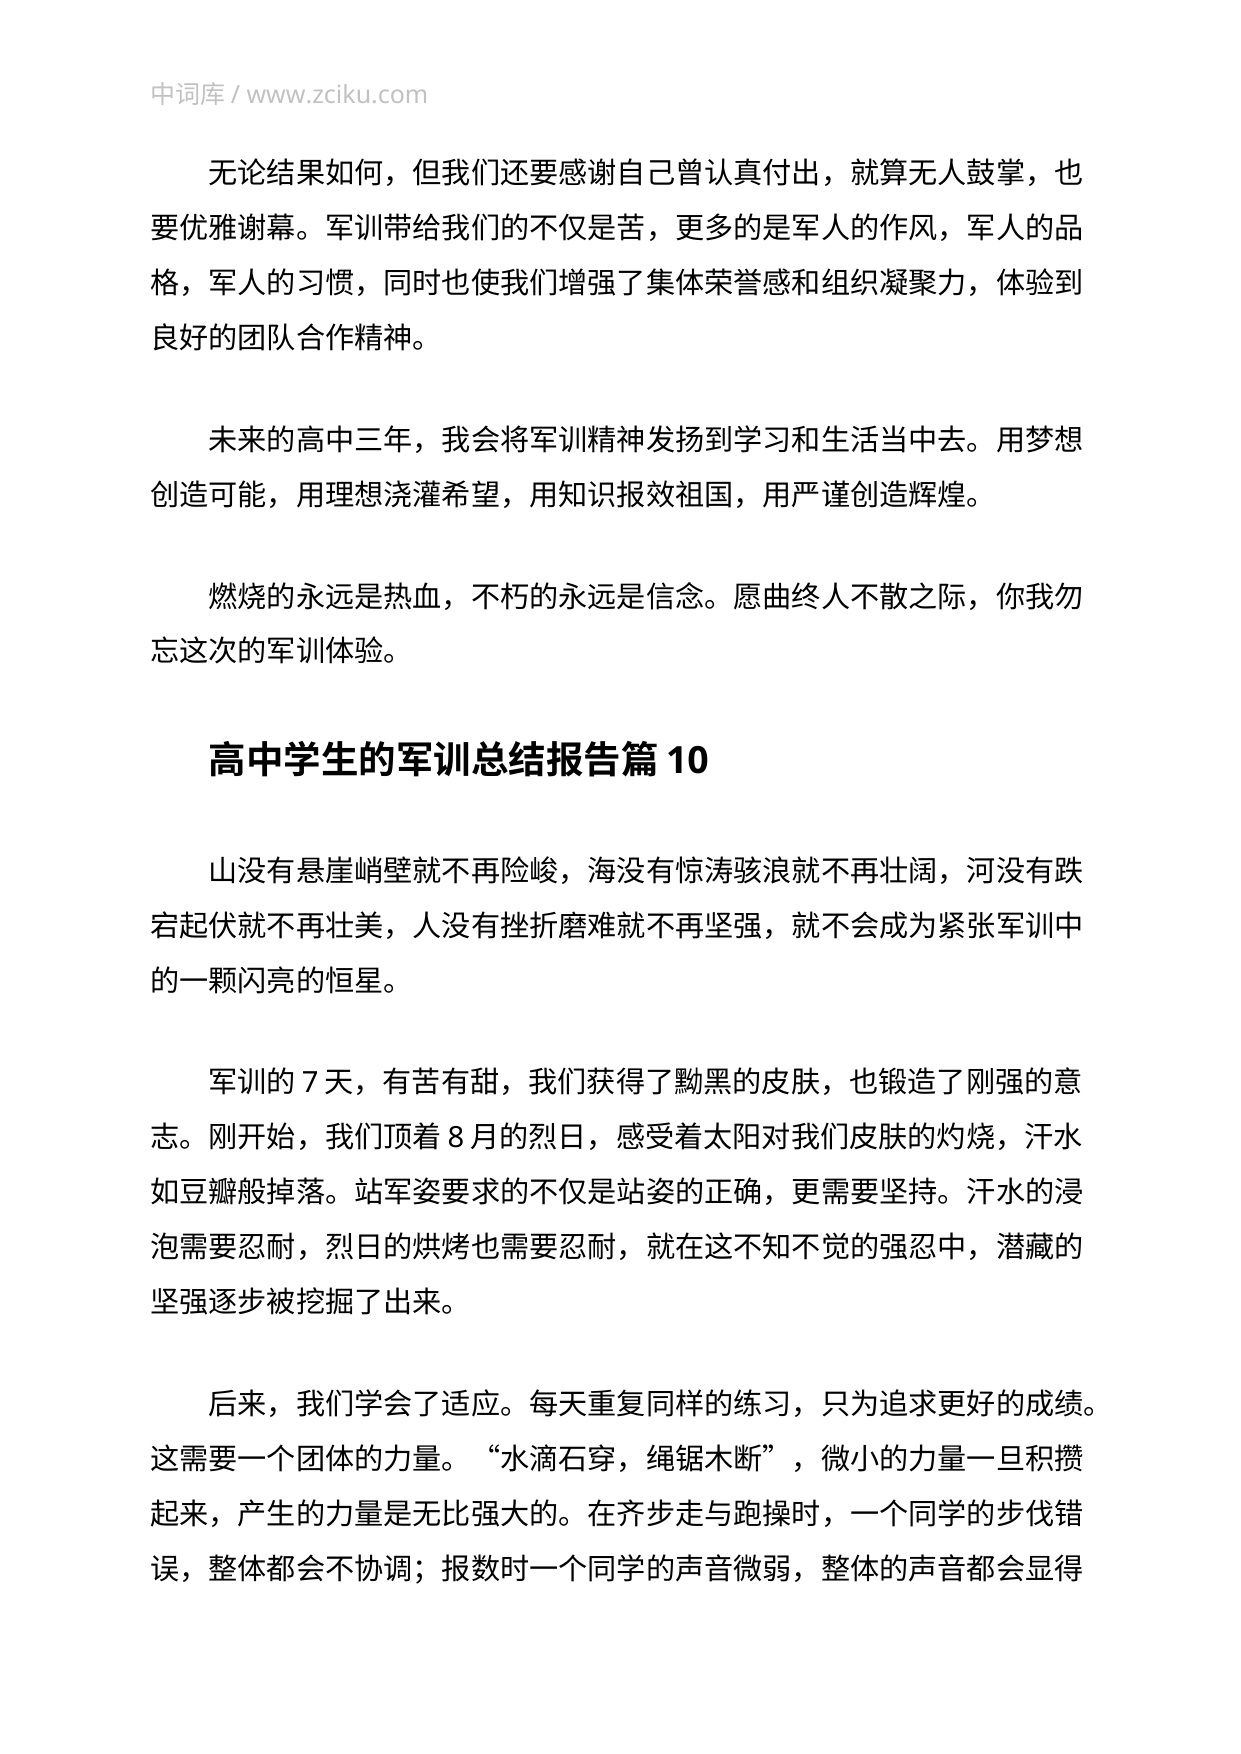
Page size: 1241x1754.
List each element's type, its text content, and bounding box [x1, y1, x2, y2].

text 军训的7天，有苦有甜，我们获得了黝黑的皮肤，也锻造了刚强的意志。刚开始，我们顶着8月的烈日，感受着太阳对我们皮肤的灼烧，汗水如豆瓣般掉落。站军姿要求的不仅是站姿的正确，更需要坚持。汗水的浸泡需要忍耐，烈日的烘烤也需要忍耐，就在这不知不觉的强忍中，潜藏的坚强逐步被挖掘了出来。 [150, 1059, 1090, 1321]
text 山没有悬崖峭壁就不再险峻，海没有惊涛骇浪就不再壮阔，河没有跌宕起伏就不再壮美，人没有挫折磨难就不再坚强，就不会成为紧张军训中的一颗闪亮的恒星。 [150, 847, 1090, 999]
text 燃烧的永远是热血，不朽的永远是信念。愿曲终人不散之际，你我勿忘这次的军训体验。 [150, 573, 1090, 670]
text 无论结果如何，但我们还要感谢自己曾认真付出，就算无人鼓掌，也要优雅谢幕。军训带给我们的不仅是苦，更多的是军人的作风，军人的品格，军人的习惯，同时也使我们增强了集体荣誉感和组织凝聚力，体验到良好的团队合作精神。 [150, 150, 1090, 357]
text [150, 1381, 1090, 1587]
text 未来的高中三年，我会将军训精神发扬到学习和生活当中去。用梦想创造可能，用理想浇灌希望，用知识报效祖国，用严谨创造辉煌。 [150, 416, 1090, 514]
text 高中学生的军训总结报告篇10 [150, 730, 1090, 784]
